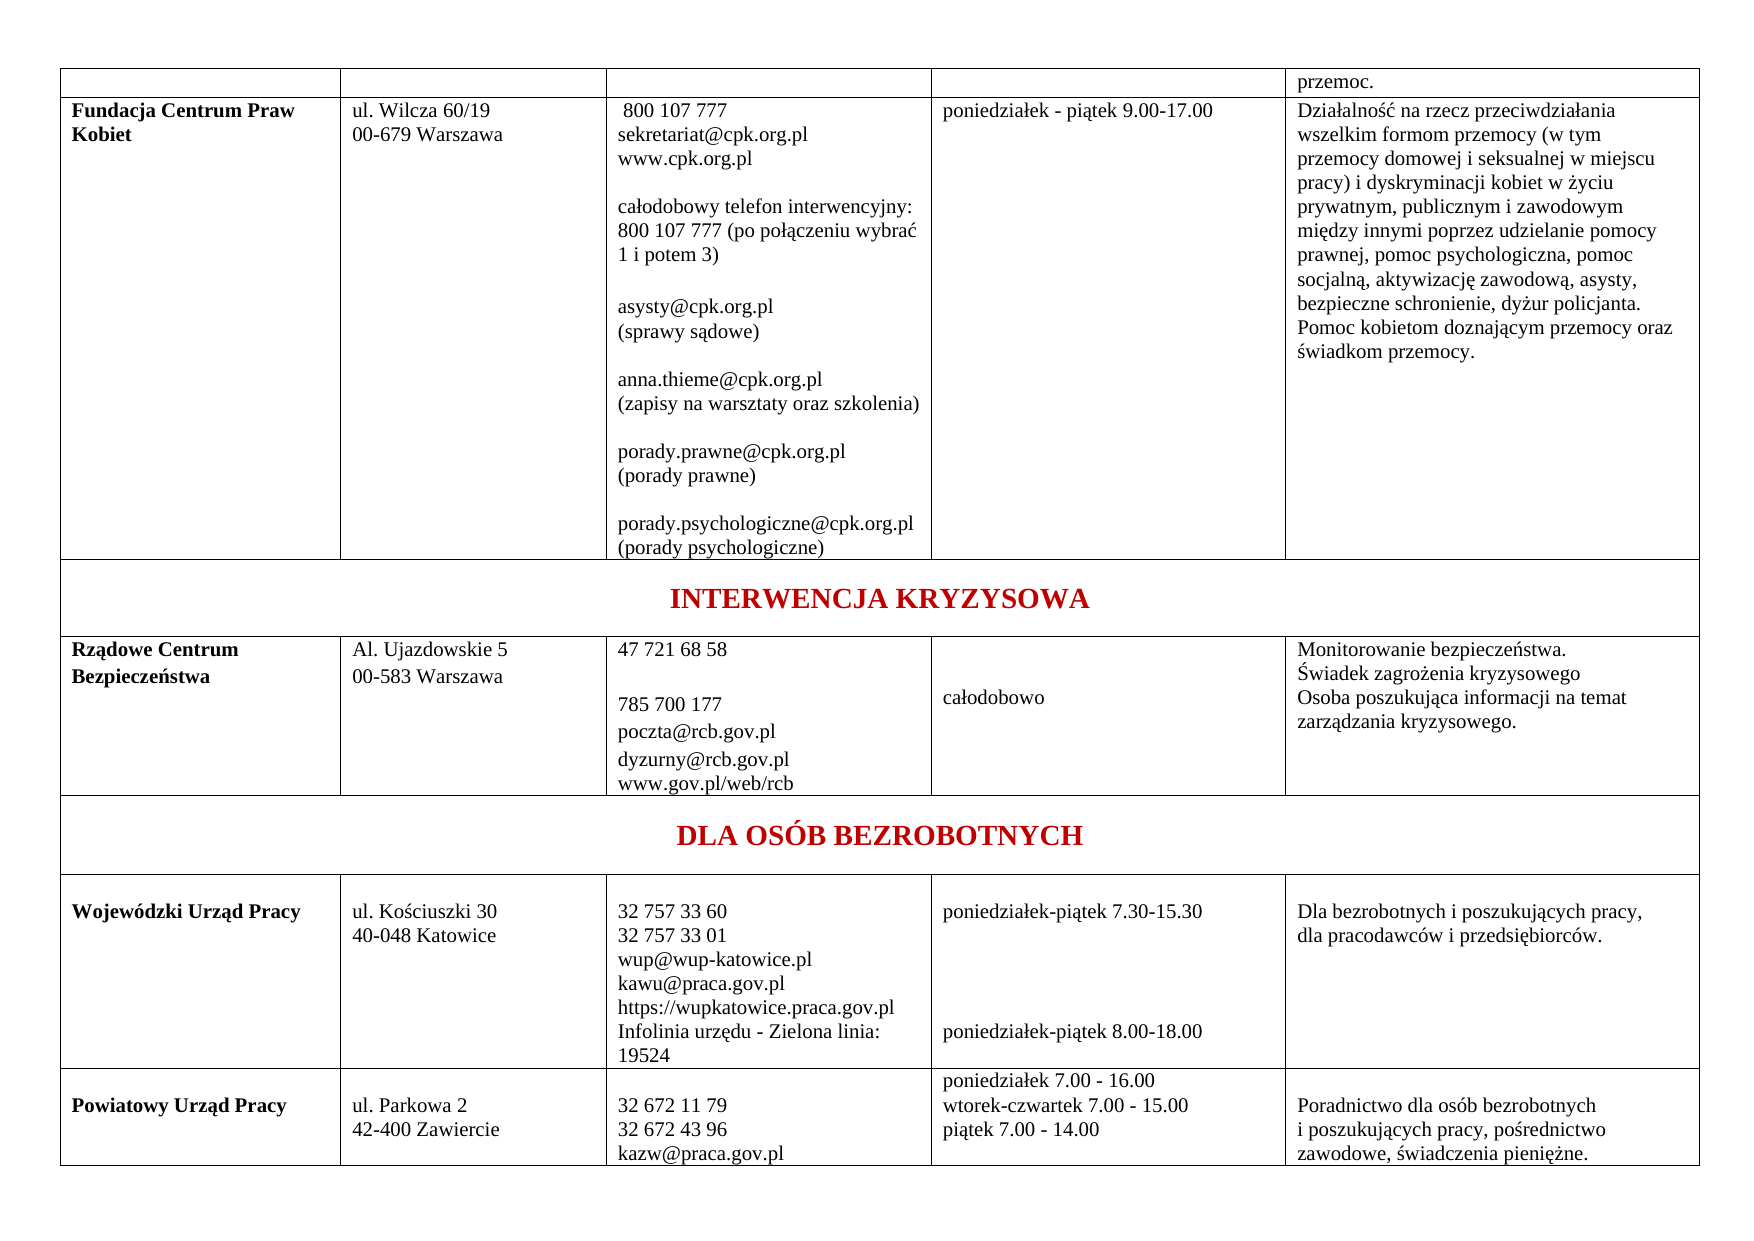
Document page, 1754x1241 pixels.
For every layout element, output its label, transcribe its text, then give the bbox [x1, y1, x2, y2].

table_cell poniedziałek-piątek 7.30-15.30 poniedziałek-piątek 8.00-18.00 [932, 875, 1285, 1067]
table_cell ul. Wilcza 60/19 00-679 Warszawa [341, 98, 606, 559]
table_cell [607, 1069, 931, 1165]
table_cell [61, 1069, 340, 1165]
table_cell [341, 1069, 606, 1165]
table_cell INTERWENCJA KRYZYSOWA [61, 560, 1699, 636]
table_cell Monitorowanie bezpieczeństwa. Świadek zagrożenia kryzysowego Osoba poszukująca informacji na temat zarządzania kryzysowego. [1286, 637, 1699, 795]
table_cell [932, 1069, 1285, 1165]
table_cell 47 721 68 58 785 700 177 poczta@rcb.gov.pl dyzurny@rcb.gov.pl www.gov.pl/web/rcb [607, 637, 931, 795]
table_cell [1286, 69, 1699, 97]
table_cell poniedziałek - piątek 9.00-17.00 [932, 98, 1285, 559]
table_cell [932, 69, 1285, 97]
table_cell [341, 69, 606, 97]
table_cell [61, 69, 340, 97]
table_cell 800 107 777 sekretariat@cpk.org.pl www.cpk.org.pl całodobowy telefon interwencyjny: 800 107 777 (po połączeniu wybrać 1 i potem 3) asysty@cpk.org.pl (sprawy sądowe) anna.thieme@cpk.org.pl (zapisy na warsztaty oraz szkolenia) porady.prawne@cpk.org.pl (porady prawne) porady.psychologiczne@cpk.org.pl (porady psychologiczne) [607, 98, 931, 559]
table_cell DLA OSÓB BEZROBOTNYCH [61, 796, 1699, 874]
table_cell 32 757 33 60 32 757 33 01 wup@wup-katowice.pl kawu@praca.gov.pl https://wupkatowice.praca.gov.pl Infolinia urzędu - Zielona linia: 19524 [607, 875, 931, 1067]
table_cell Działalność na rzecz przeciwdziałania wszelkim formom przemocy (w tym przemocy domowej i seksualnej w miejscu pracy) i dyskryminacji kobiet w życiu prywatnym, publicznym i zawodowym między innymi poprzez udzielanie pomocy prawnej, pomoc psychologiczna, pomoc socjalną, aktywizację zawodową, asysty, bezpieczne schronienie, dyżur policjanta. Pomoc kobietom doznającym przemocy oraz świadkom przemocy. [1286, 98, 1699, 559]
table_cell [607, 69, 931, 97]
table_cell Wojewódzki Urząd Pracy [61, 875, 340, 1067]
table_cell Fundacja Centrum Praw Kobiet [61, 98, 340, 559]
table_cell całodobowo [932, 637, 1285, 795]
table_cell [1286, 1069, 1699, 1165]
table_cell Al. Ujazdowskie 5 00-583 Warszawa [341, 637, 606, 795]
table_cell ul. Kościuszki 30 40-048 Katowice [341, 875, 606, 1067]
table_cell Dla bezrobotnych i poszukujących pracy, dla pracodawców i przedsiębiorców. [1286, 875, 1699, 1067]
table_cell Rządowe Centrum Bezpieczeństwa [61, 637, 340, 795]
